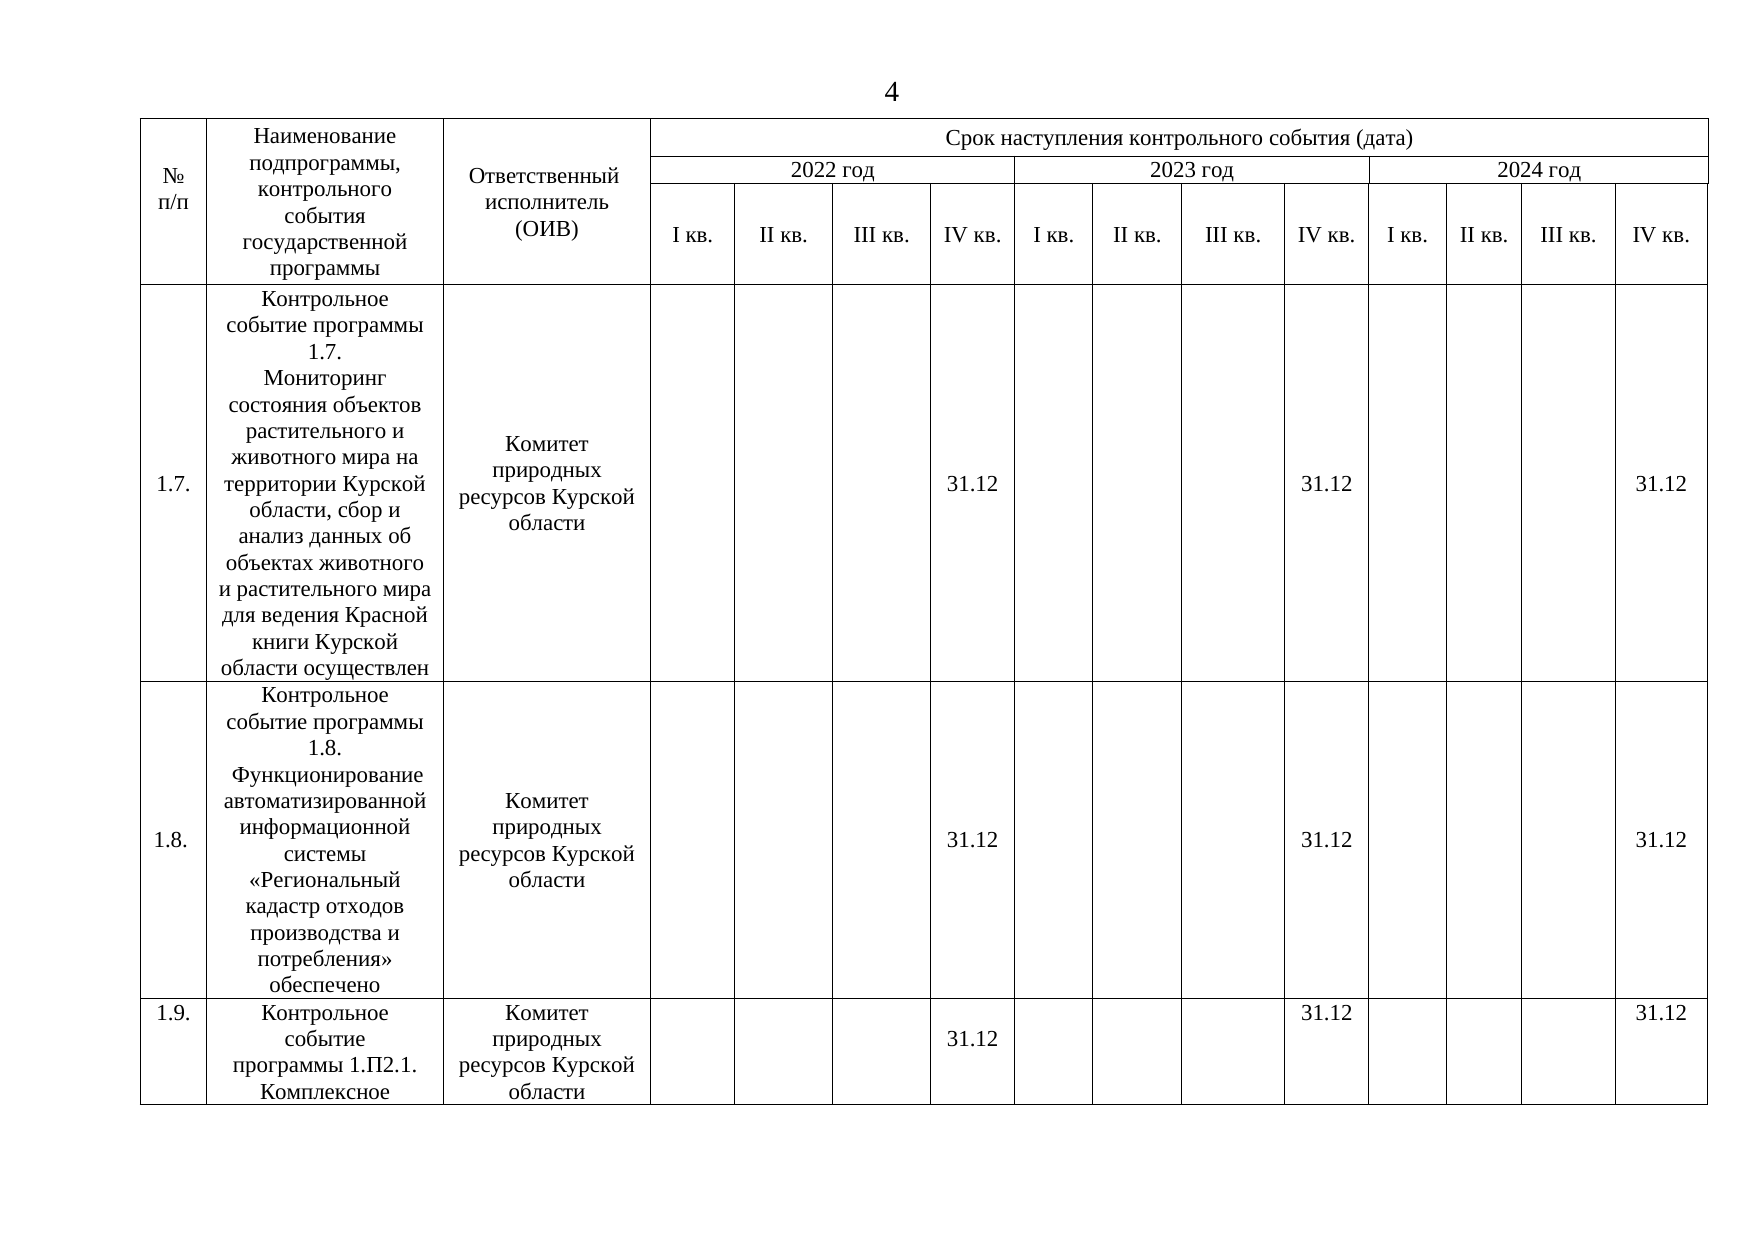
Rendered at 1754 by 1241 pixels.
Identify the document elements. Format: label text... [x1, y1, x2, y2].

table_cell [1447, 682, 1521, 998]
table_cell [1015, 999, 1092, 1104]
table_cell [735, 999, 832, 1104]
table_cell [651, 682, 734, 998]
table_cell I кв. [651, 184, 734, 284]
table_header Срок наступления контрольного события (дата) [651, 119, 1708, 156]
table_cell 31.12 [1285, 682, 1368, 998]
table_cell 1.9. [141, 999, 206, 1104]
table_cell Комитет природных ресурсов Курской области [444, 682, 650, 998]
table_cell [735, 682, 832, 998]
table_cell Комитет природных ресурсов Курской области [444, 285, 650, 681]
table_cell 31.12 [1616, 682, 1707, 998]
table_cell III кв. [1522, 184, 1615, 284]
table_header Наименование подпрограммы, контрольного события государственной программы [207, 119, 443, 284]
table_cell 31.12 [1616, 285, 1707, 681]
table_cell II кв. [1093, 184, 1181, 284]
table_cell 2024 год [1370, 157, 1708, 183]
table_cell 1.8. [141, 682, 206, 998]
table_cell 31.12 [931, 285, 1014, 681]
table_cell [1015, 682, 1092, 998]
table_cell 31.12 [931, 682, 1014, 998]
table_cell [651, 285, 734, 681]
table_cell IV кв. [1285, 184, 1368, 284]
table_cell [1015, 285, 1092, 681]
table_cell Контрольное событие программы 1.7. Мониторинг состояния объектов растительного и животного мира на территории Курской области, сбор и анализ данных об объектах животного и растительного мира для ведения Красной книги Курской области осуществлен [207, 285, 443, 681]
table_cell [1182, 285, 1284, 681]
table_cell II кв. [735, 184, 832, 284]
table_cell III кв. [833, 184, 930, 284]
table_cell Комитет природных ресурсов Курской области [444, 999, 650, 1104]
table_cell [833, 682, 930, 998]
table_cell 31.12 [1285, 285, 1368, 681]
table_cell [1369, 682, 1446, 998]
table_cell [833, 285, 930, 681]
table_cell IV кв. [1616, 184, 1707, 284]
table_header № п/п [141, 119, 206, 284]
table_cell I кв. [1015, 184, 1092, 284]
table_header Ответственный исполнитель (ОИВ) [444, 119, 650, 284]
table_cell Контрольное событие программы 1.8. Функционирование автоматизированной информационной системы «Региональный кадастр отходов производства и потребления» обеспечено [207, 682, 443, 998]
table_cell [1522, 285, 1615, 681]
table_cell [1447, 999, 1521, 1104]
table_cell [1093, 682, 1181, 998]
table_cell IV кв. [931, 184, 1014, 284]
table_cell 31.12 [931, 999, 1014, 1104]
table_cell [1369, 285, 1446, 681]
table_cell 31.12 [1616, 999, 1707, 1104]
table_cell [833, 999, 930, 1104]
table_cell [1182, 682, 1284, 998]
table_cell [1522, 999, 1615, 1104]
table_cell [1447, 285, 1521, 681]
table_cell III кв. [1182, 184, 1284, 284]
table_cell [1182, 999, 1284, 1104]
table_cell [1093, 285, 1181, 681]
table_cell [1093, 999, 1181, 1104]
table_cell [735, 285, 832, 681]
table_cell II кв. [1447, 184, 1521, 284]
table_cell Контрольное событие программы 1.П2.1. Комплексное экологическое обследование территорий Курской области проведено [207, 999, 443, 1104]
table_cell 2023 год [1015, 157, 1369, 183]
table_cell 2022 год [651, 157, 1014, 183]
table_cell [1522, 682, 1615, 998]
table_cell [1369, 999, 1446, 1104]
table_cell [651, 999, 734, 1104]
table_cell I кв. [1369, 184, 1446, 284]
table_cell 31.12 [1285, 999, 1368, 1104]
table_cell 1.7. [141, 285, 206, 681]
